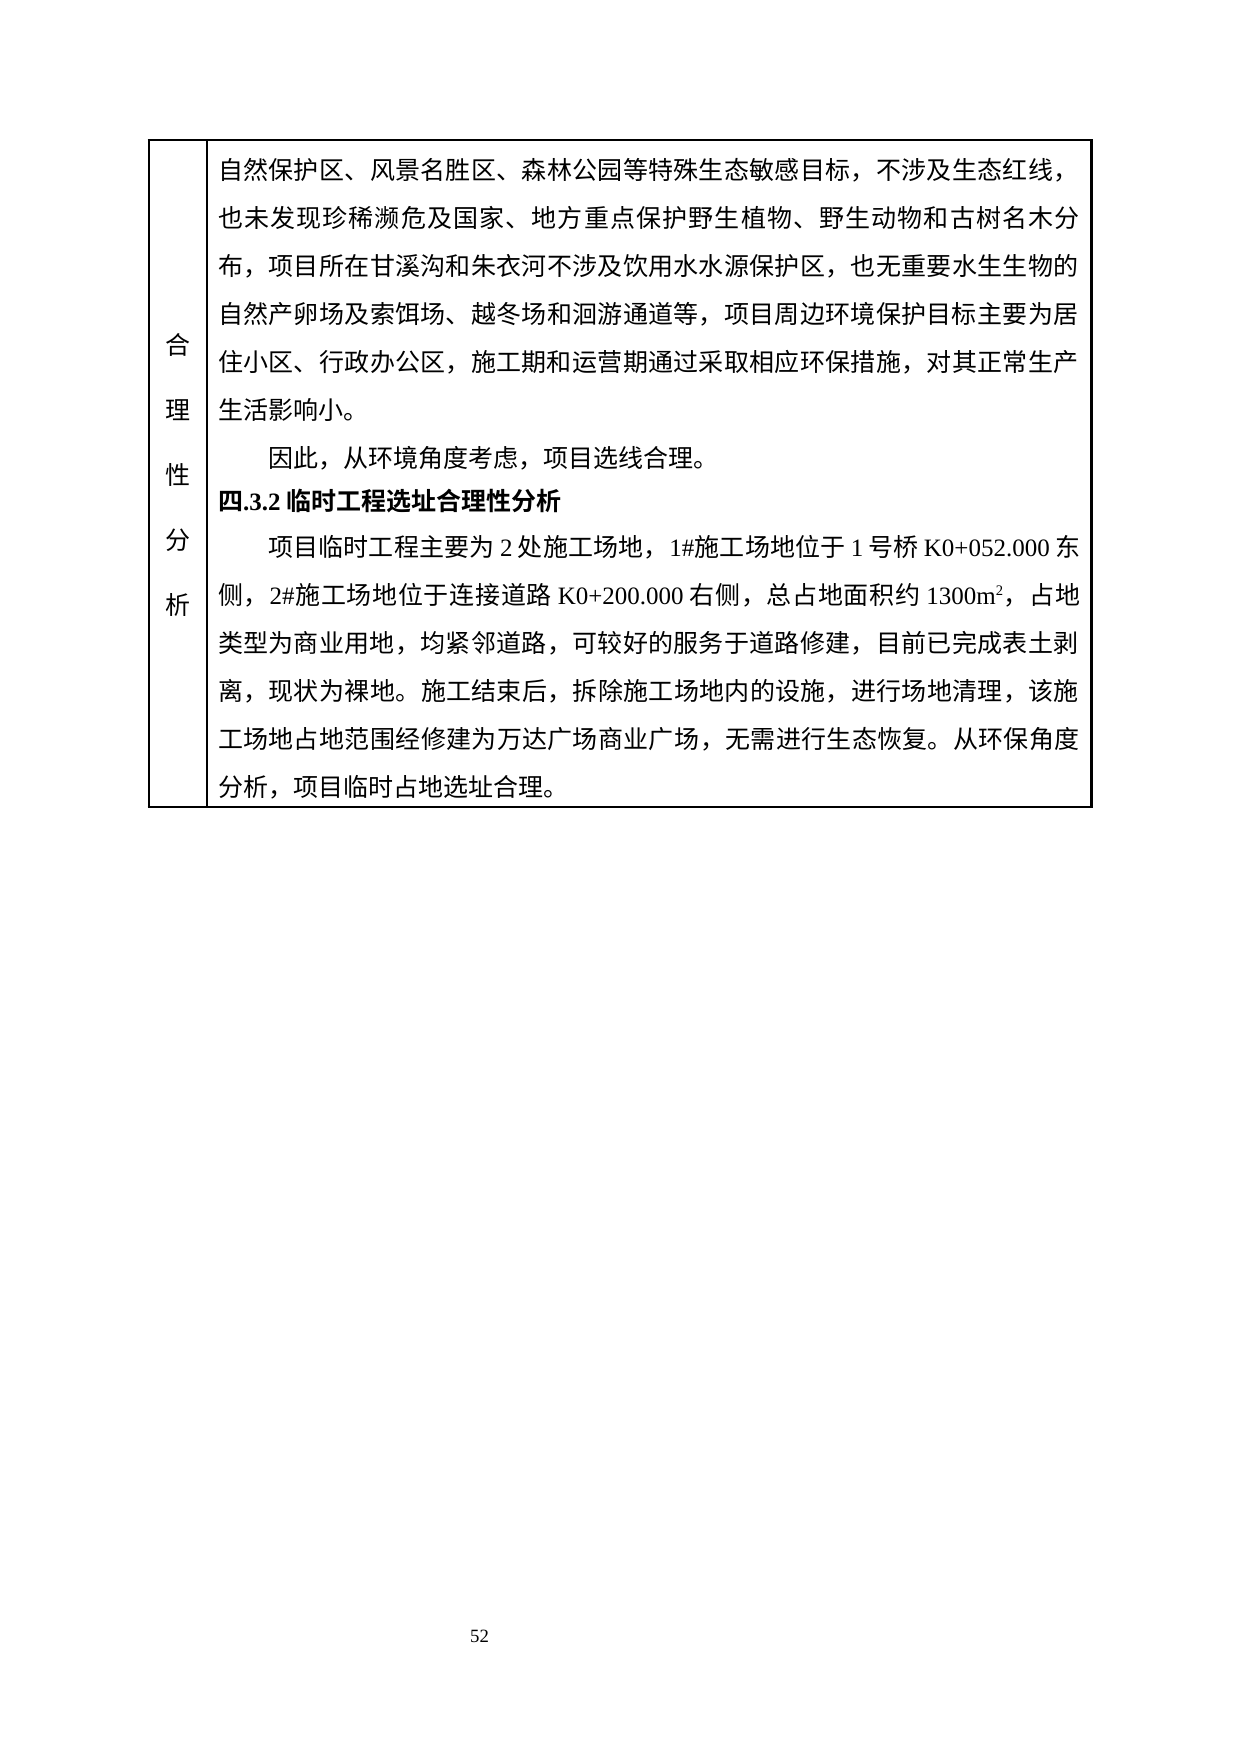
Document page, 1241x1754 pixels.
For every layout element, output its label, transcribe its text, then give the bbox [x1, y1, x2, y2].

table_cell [208, 141, 1090, 806]
table_cell 选址选线环境合理性分析 [150, 141, 206, 806]
